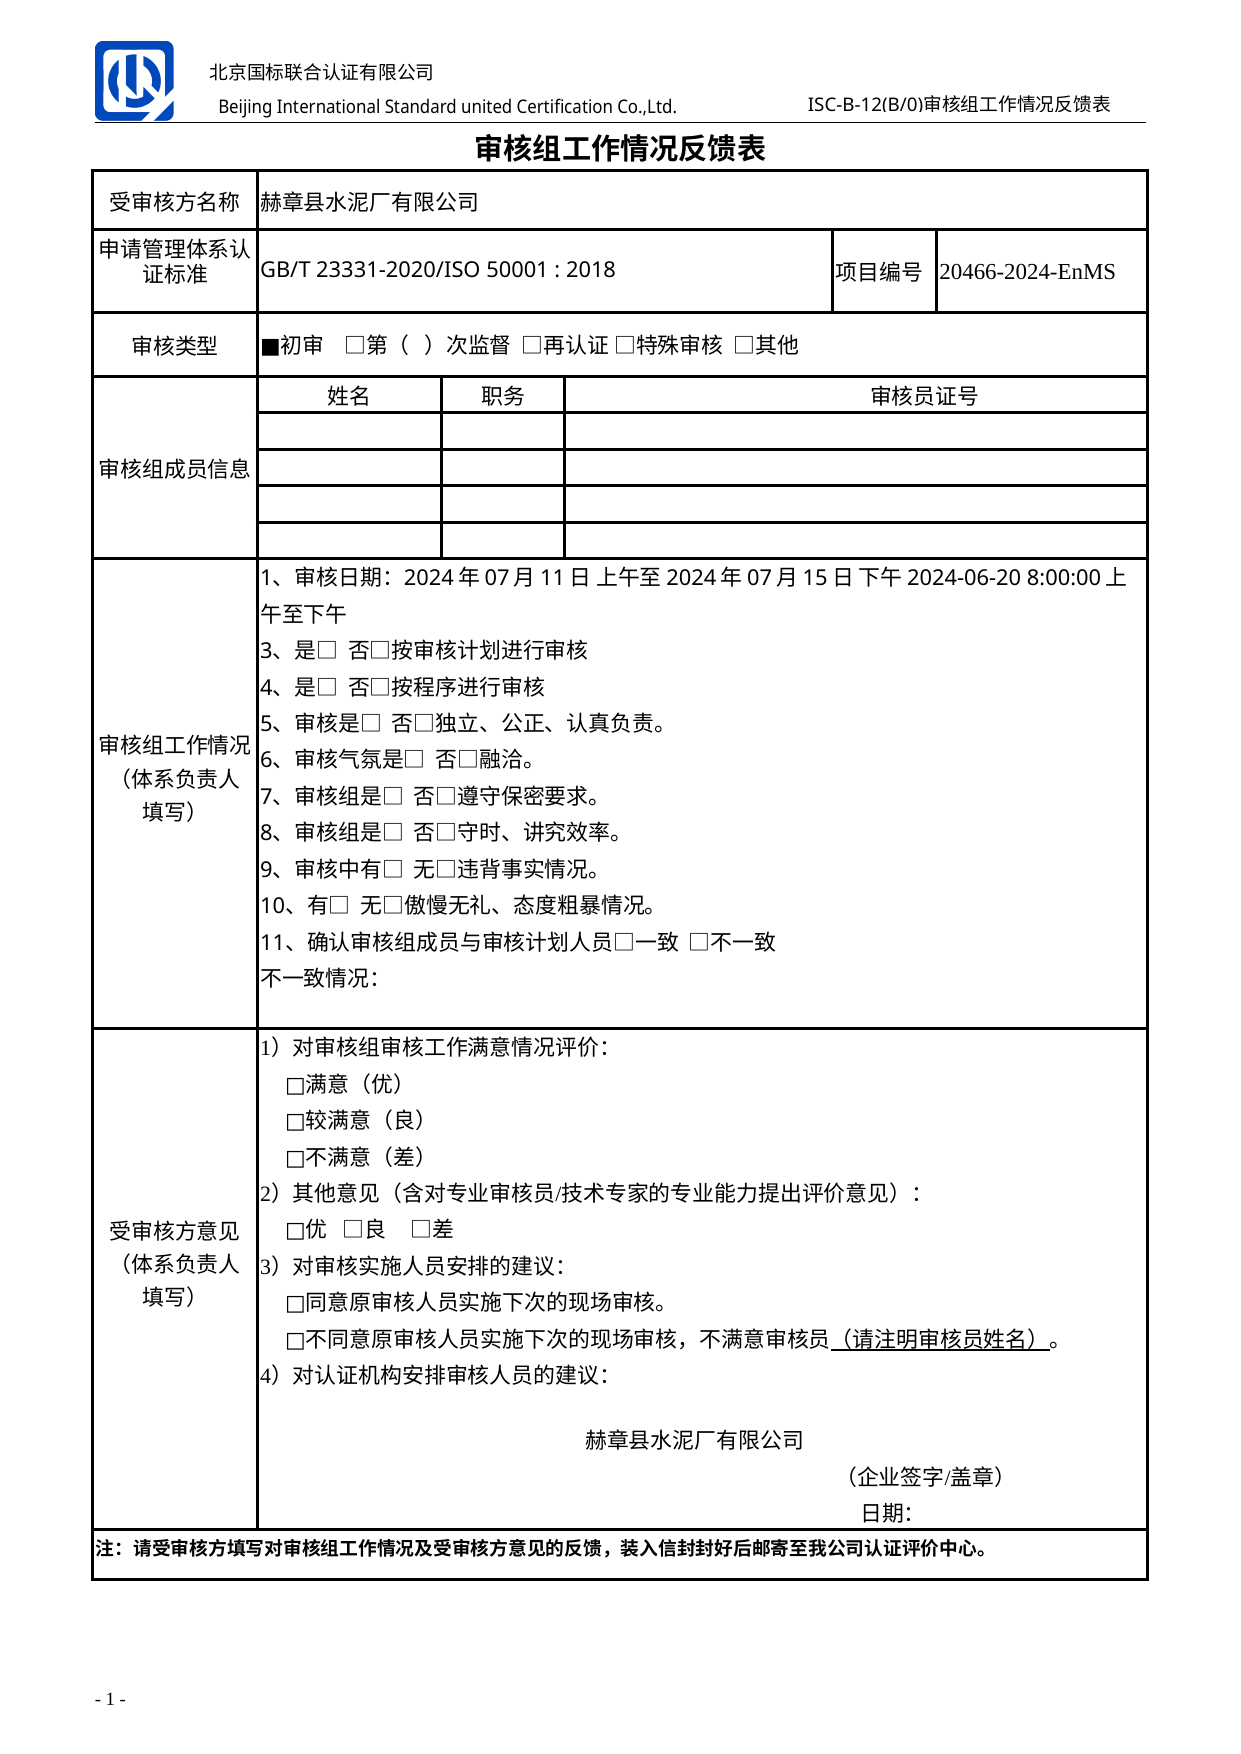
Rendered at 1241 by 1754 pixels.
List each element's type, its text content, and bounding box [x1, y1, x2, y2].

table_header 受审核方名称 [94, 172, 256, 228]
table_header 赫章县水泥厂有限公司 [259, 172, 1146, 228]
table_cell [443, 524, 563, 557]
table_cell ■初审 □第（ ）次监督 □再认证 □特殊审核 □其他 [259, 314, 1146, 375]
table_cell 20466-2024-EnMS [938, 231, 1146, 311]
table_cell 职务 [443, 378, 563, 411]
table_cell [259, 524, 440, 557]
table_cell 项目编号 [834, 231, 935, 311]
table_cell 1、审核日期：2024年07月11日 上午至2024年07月15日 下午2024-06-20 8:00:00上午至下午 3、是□ 否□按审核计划进行审核 4、是□ 否□按程序进行审核 5、审核是□ 否□独立、公正、认真负责。 6、审核气氛是□ 否□融洽。 7、审核组是□ 否□遵守保密要求。 8、审核组是□ 否□守时、讲究效率。 9、审核中有□ 无□违背事实情况。 10、有□ 无□傲慢无礼、态度粗暴情况。 11、确认审核组成员与审核计划人员□一致 □不一致 不一致情况： [259, 560, 1146, 1027]
table_cell 申请管理体系认证标准 [94, 231, 256, 311]
table_cell 1）对审核组审核工作满意情况评价： □满意（优） □较满意（良） □不满意（差） 2）其他意见（含对专业审核员/技术专家的专业能力提出评价意见）： □优 □良 □差 3）对审核实施人员安排的建议： □同意原审核人员实施下次的现场审核。 □不同意原审核人员实施下次的现场审核，不满意审核员（请注明审核员姓名）。 4）对认证机构安排审核人员的建议： 赫章县水泥厂有限公司 （企业签字/盖章） 日期： [259, 1030, 1146, 1528]
table_cell [566, 524, 1146, 557]
text 审核组工作情况反馈表 [94, 123, 1146, 169]
table_cell [259, 414, 440, 448]
table_cell 受审核方意见（体系负责人 填写） [94, 1030, 256, 1528]
table_cell [443, 414, 563, 448]
table_cell 审核员证号 [566, 378, 1146, 411]
table_cell 审核组成员信息 [94, 378, 256, 557]
table_cell 注：请受审核方填写对审核组工作情况及受审核方意见的反馈，装入信封封好后邮寄至我公司认证评价中心。 [94, 1531, 1146, 1577]
table_cell [566, 487, 1146, 521]
table_cell [566, 451, 1146, 484]
table_cell 审核组工作情况（体系负责人 填写） [94, 560, 256, 1027]
table_cell [566, 414, 1146, 448]
table_cell 姓名 [259, 378, 440, 411]
table_cell 审核类型 [94, 314, 256, 375]
table_cell GB/T 23331-2020/ISO 50001 : 2018 [259, 231, 831, 311]
table_cell [259, 487, 440, 521]
table_cell [259, 451, 440, 484]
table_cell [443, 451, 563, 484]
table_cell [443, 487, 563, 521]
picture [95, 41, 174, 121]
